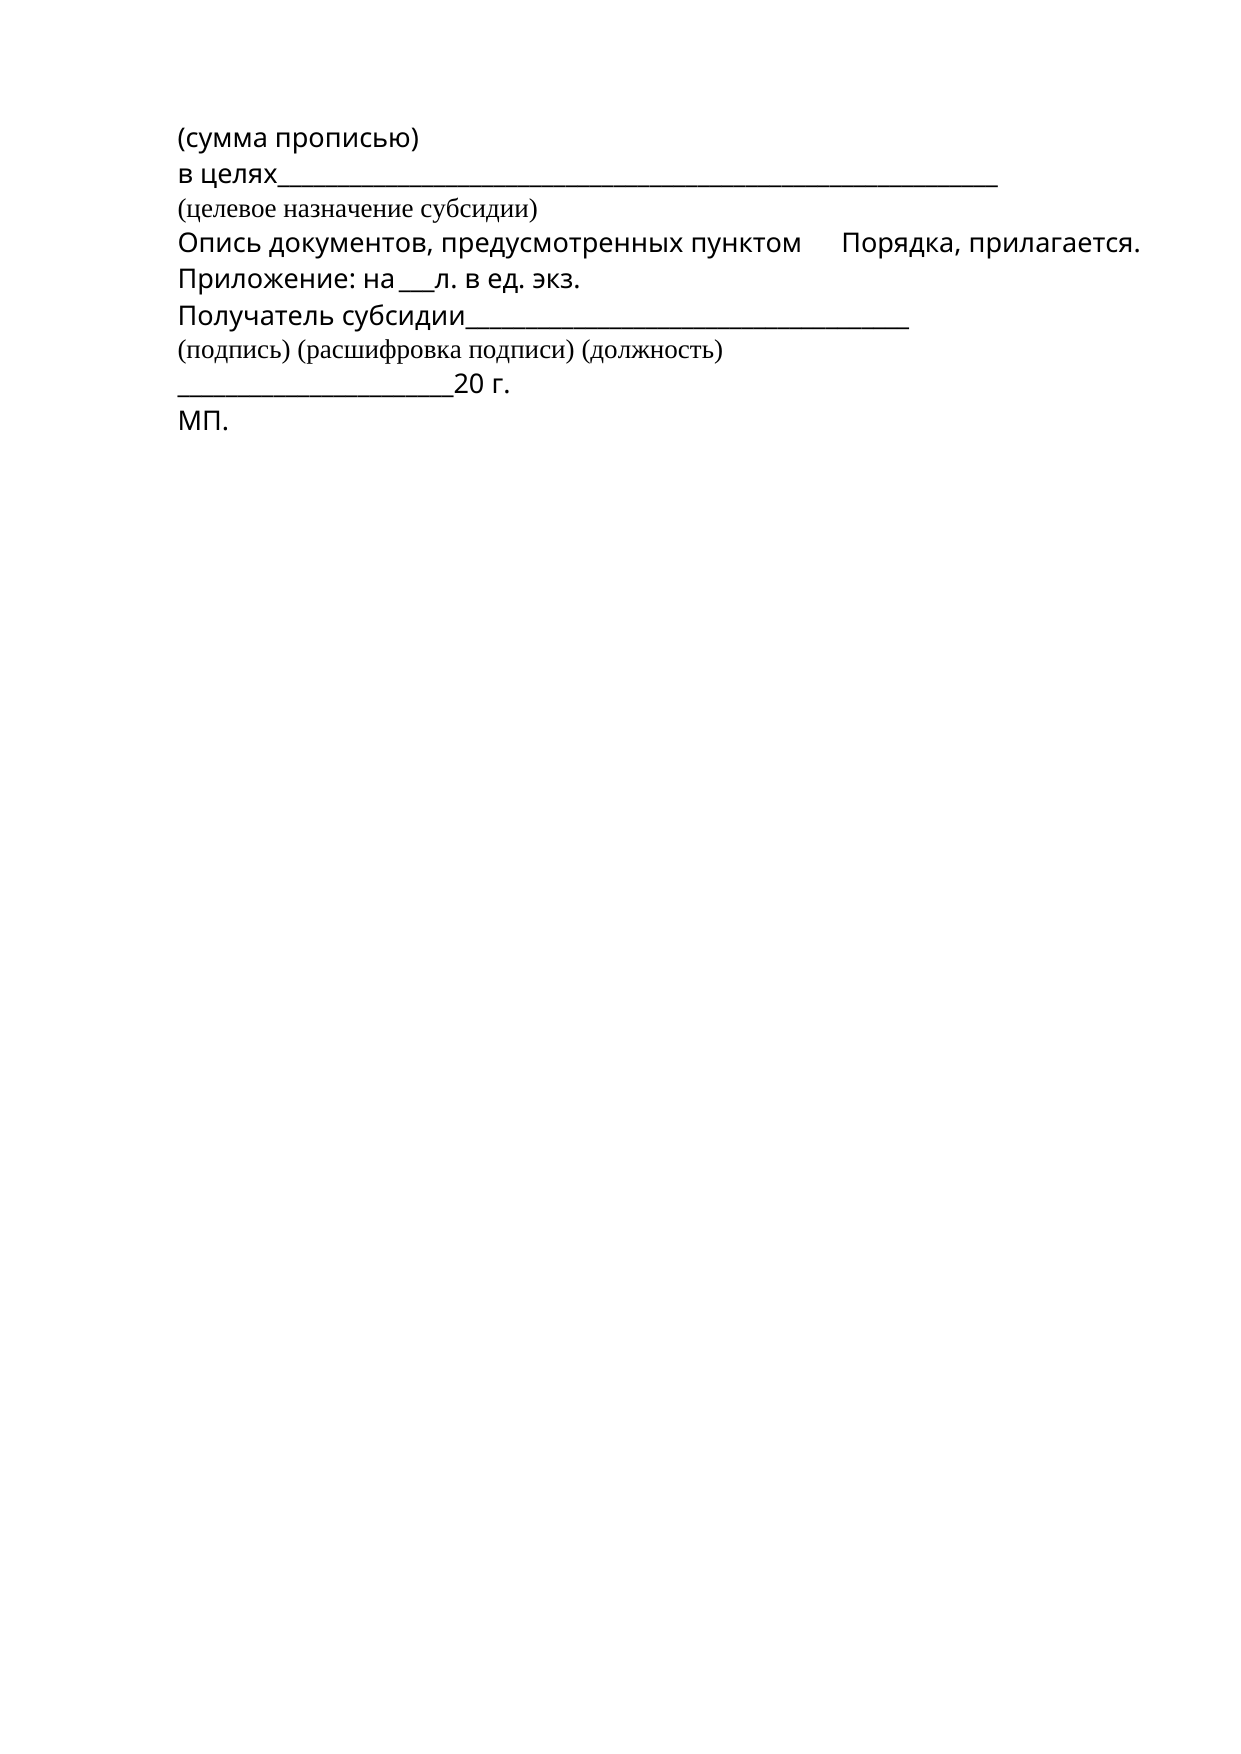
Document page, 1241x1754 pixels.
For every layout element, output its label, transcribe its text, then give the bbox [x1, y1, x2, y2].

text Опись документов, предусмотренных пунктом Порядка, прилагается. [177, 223, 1152, 260]
text (подпись) (расшифровка подписи) (должность) [177, 334, 1152, 365]
text (сумма прописью) [177, 118, 1152, 155]
text Получатель субсидии [177, 297, 1152, 334]
text (целевое назначение субсидии) [177, 192, 1152, 223]
text в целях____________________________________________________________ [177, 155, 1152, 192]
text Приложение: на ___л. в ед. экз. [177, 260, 1152, 297]
text МП. [177, 402, 1152, 438]
text _______________________20 г. [177, 365, 1152, 402]
